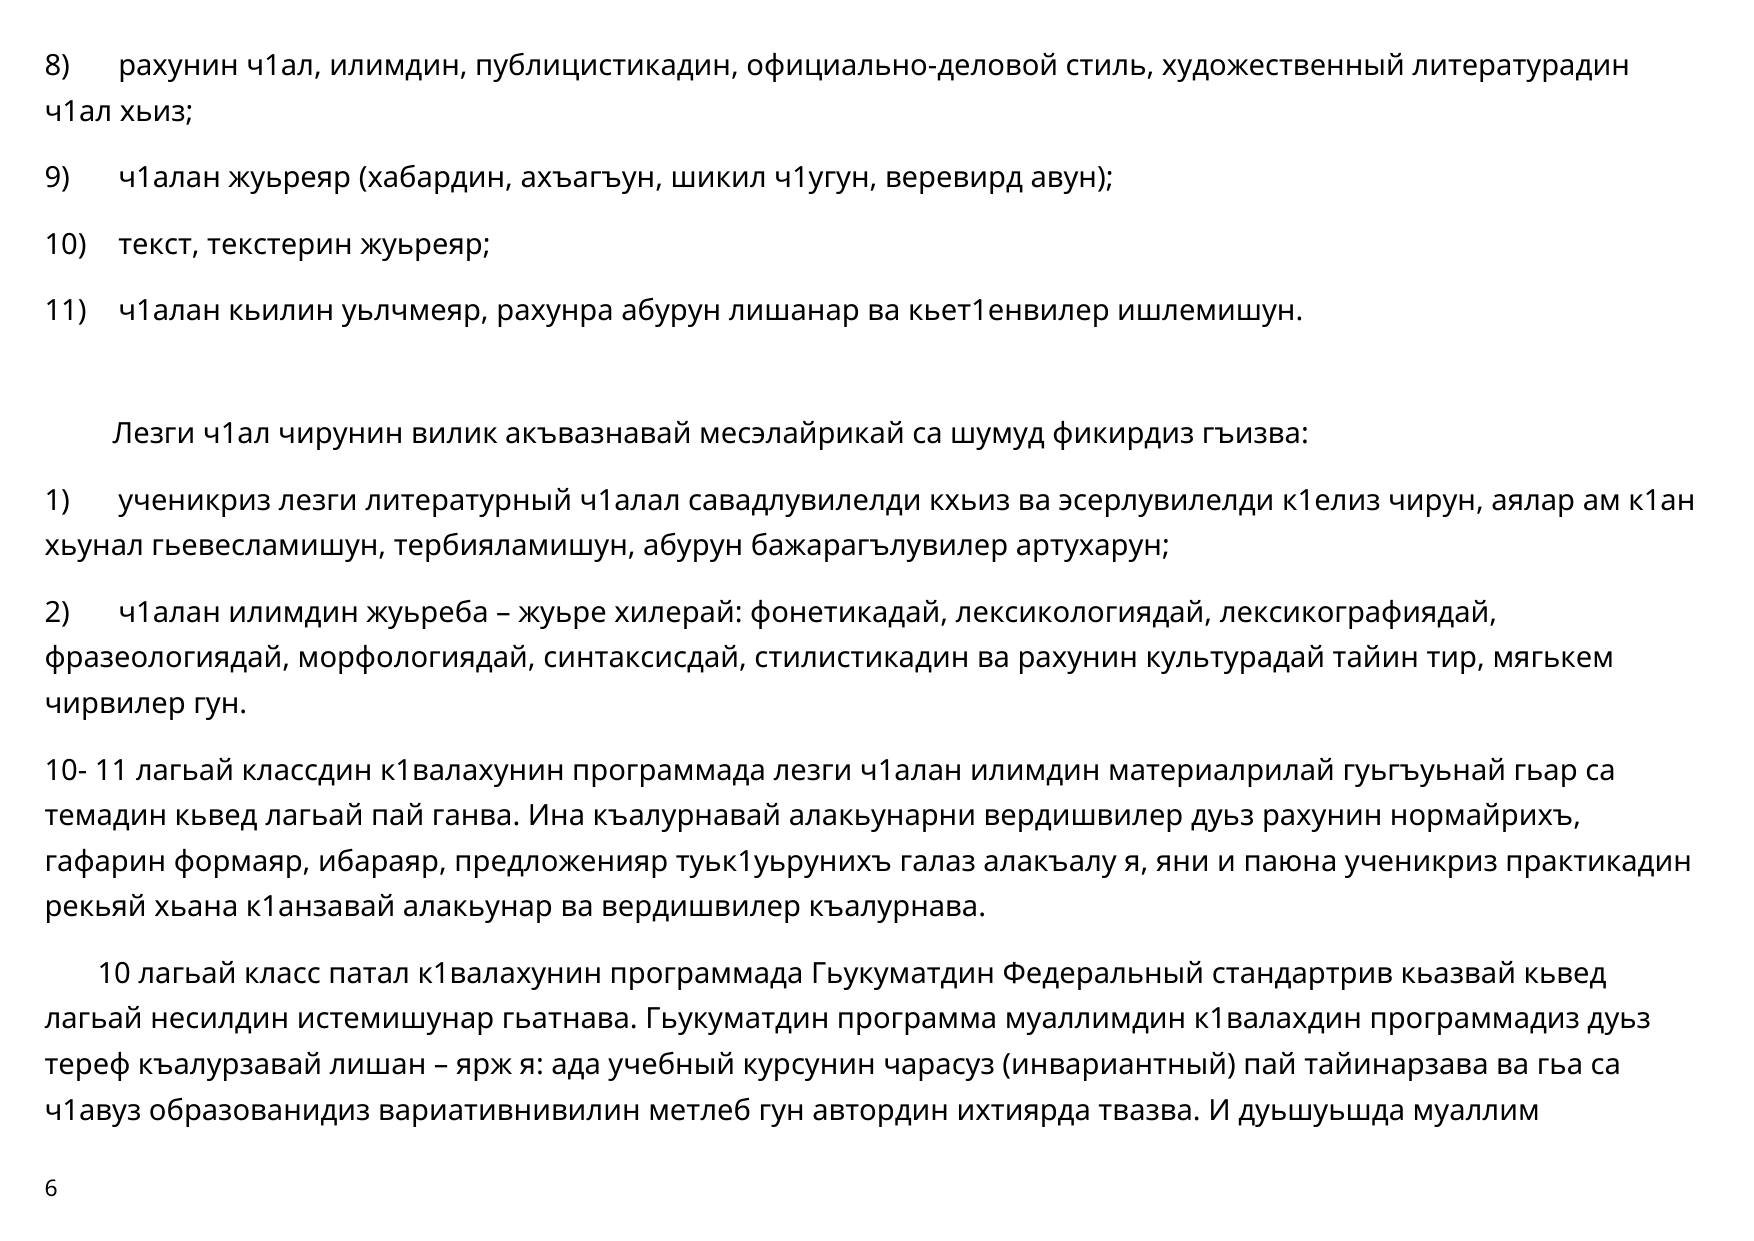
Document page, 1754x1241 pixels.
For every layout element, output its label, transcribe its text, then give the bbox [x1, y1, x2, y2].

text 2) ч1алан илимдин жуьреба – жуьре хилерай: фонетикадай, лексикологиядай, лексикографиядай, фразеологиядай, морфологиядай, синтаксисдай, стилистикадин ва рахунин культурадай тайин тир, мягькем чирвилер гун. [44, 591, 1698, 722]
text Лезги ч1ал чирунин вилик акъвазнавай месэлайрикай са шумуд фикирдиз гъизва: [44, 413, 1698, 452]
text 10- 11 лагьай классдин к1валахунин программада лезги ч1алан илимдин материалрилай гуьгъуьнай гьар са темадин кьвед лагьай пай ганва. Ина къалурнавай алакьунарни вердишвилер дуьз рахунин нормайрихъ, гафарин формаяр, ибараяр, предложенияр туьк1уьрунихъ галаз алакъалу я, яни и паюна ученикриз практикадин рекьяй хьана к1анзавай алакьунар ва вердишвилер къалурнава. [44, 749, 1698, 925]
text 9) ч1алан жуьреяр (хабардин, ахъагъун, шикил ч1угун, веревирд авун); [44, 156, 1698, 196]
text 1) ученикриз лезги литературный ч1алал савадлувилелди кхьиз ва эсерлувилелди к1елиз чирун, аялар ам к1ан хьунал гьевесламишун, тербияламишун, абурун бажарагълувилер артухарун; [44, 479, 1698, 564]
text 8) рахунин ч1ал, илимдин, публицистикадин, официально-деловой стиль, художественный литературадин ч1ал хьиз; [44, 44, 1698, 130]
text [44, 952, 1698, 1129]
text 10) текст, текстерин жуьреяр; [44, 223, 1698, 263]
text 11) ч1алан кьилин уьлчмеяр, рахунра абурун лишанар ва кьет1енвилер ишлемишун. [44, 289, 1698, 329]
